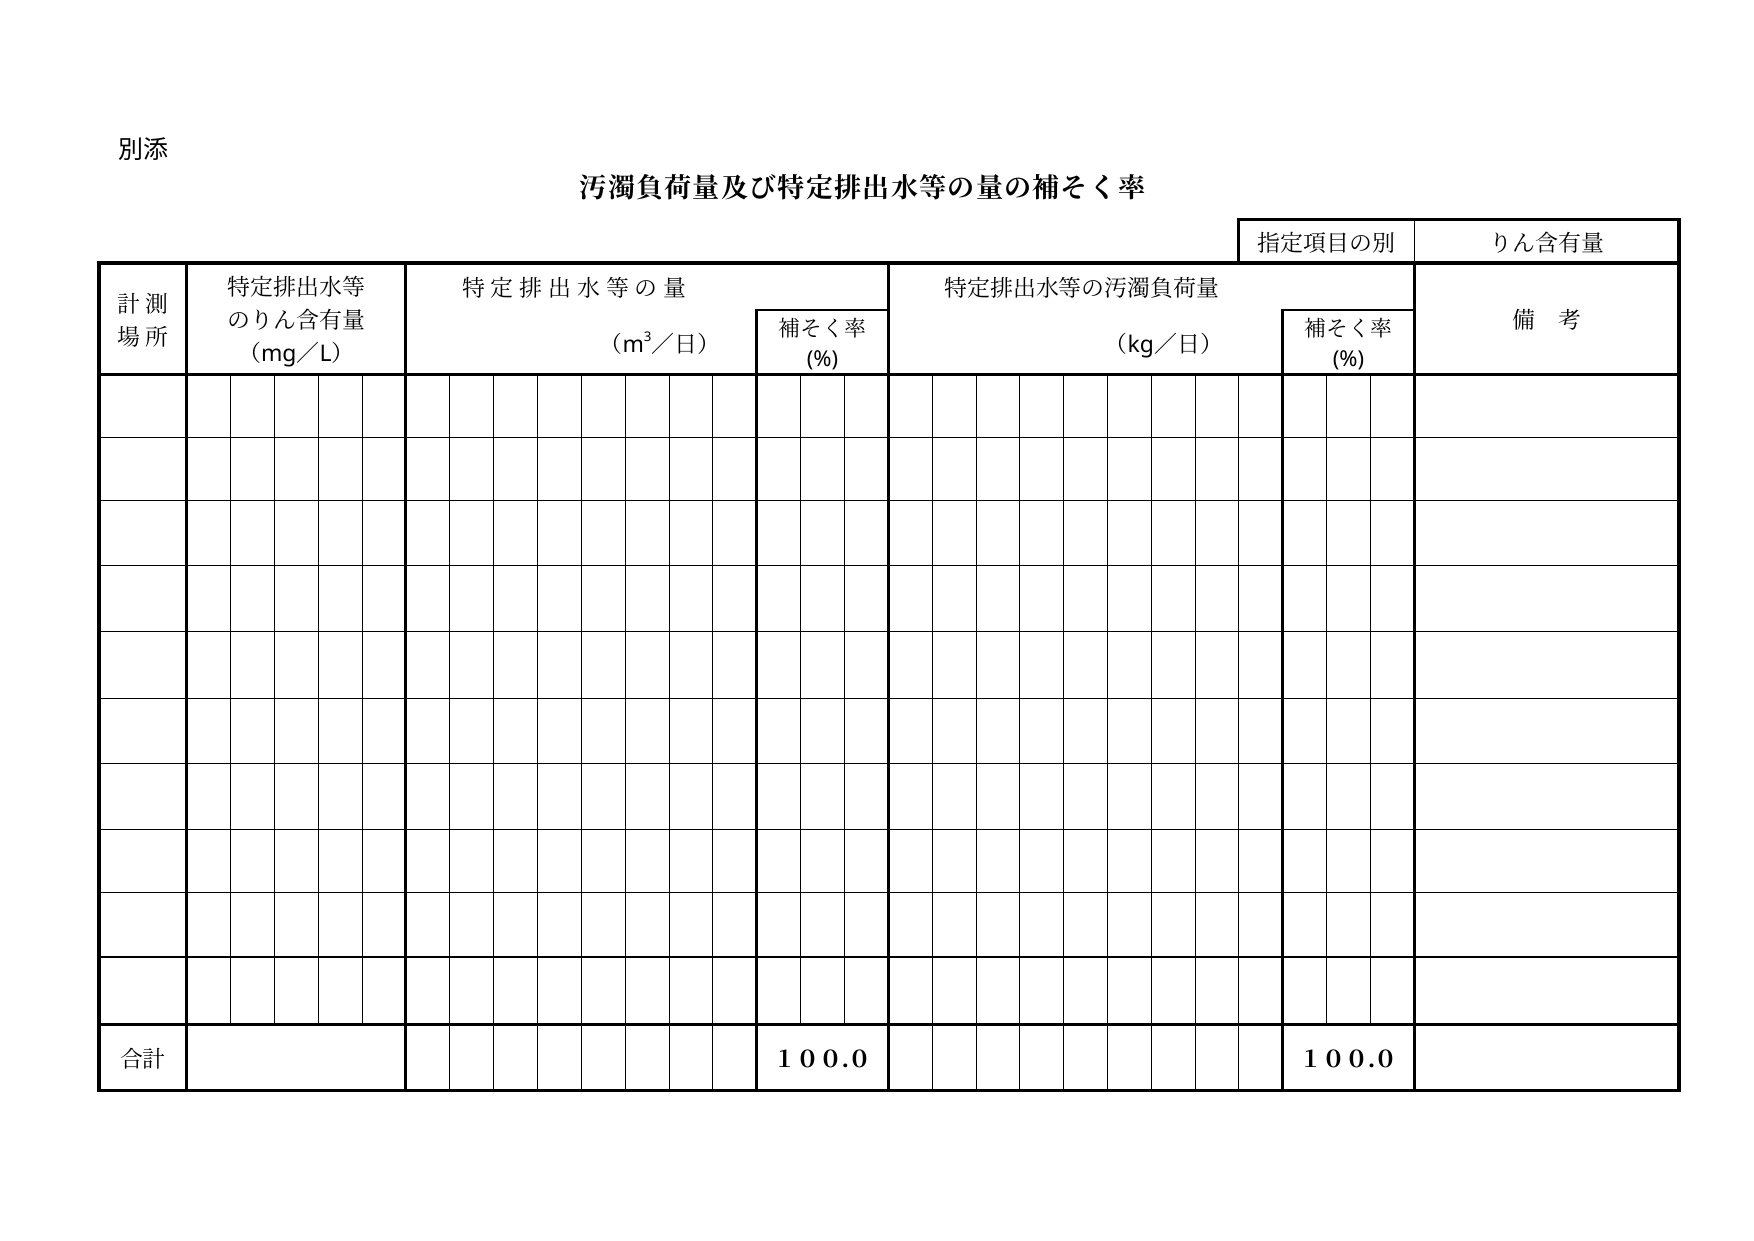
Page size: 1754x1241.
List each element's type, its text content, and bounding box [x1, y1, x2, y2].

table_cell [101, 566, 185, 631]
table_cell 備 考 [1416, 265, 1677, 373]
table_cell [1020, 1026, 1063, 1089]
table_cell [231, 958, 274, 1023]
table_cell [1371, 632, 1413, 698]
table_cell [1416, 1026, 1677, 1089]
table_cell [407, 438, 449, 500]
table_cell [670, 566, 712, 631]
table_cell [626, 376, 669, 437]
table_cell [1108, 501, 1151, 565]
table_cell [1196, 632, 1238, 698]
table_cell [1152, 632, 1195, 698]
table_cell [538, 893, 581, 956]
table_cell [1284, 764, 1326, 828]
table_cell [1371, 764, 1413, 828]
table_cell [231, 699, 274, 763]
table_cell [977, 893, 1019, 956]
table_cell [319, 632, 362, 698]
table_cell [275, 632, 318, 698]
table_cell [626, 699, 669, 763]
table_cell [494, 830, 537, 892]
table_cell [1327, 566, 1370, 631]
table_cell １００.０ [758, 1026, 887, 1089]
table_cell [538, 376, 581, 437]
table_cell [363, 501, 404, 565]
table_cell [363, 958, 404, 1023]
table_cell [1196, 1026, 1238, 1089]
table_cell [1152, 830, 1195, 892]
table_cell 補そく率(%) [1284, 311, 1413, 373]
table_cell [933, 1026, 976, 1089]
table_cell [1196, 764, 1238, 828]
table_cell [363, 566, 404, 631]
table_cell [670, 376, 712, 437]
table_cell [626, 632, 669, 698]
table_cell [538, 501, 581, 565]
table_cell [450, 438, 493, 500]
table_cell [890, 632, 932, 698]
table_cell [1020, 438, 1063, 500]
table_cell [582, 958, 625, 1023]
table_cell [363, 376, 404, 437]
table_cell [845, 958, 887, 1023]
table_cell [977, 566, 1019, 631]
table_cell [1196, 830, 1238, 892]
table_cell [101, 893, 185, 956]
table_cell [1196, 438, 1238, 500]
table_cell [845, 893, 887, 956]
table_cell [626, 501, 669, 565]
table_cell [1371, 438, 1413, 500]
table_cell [1152, 376, 1195, 437]
table_cell [101, 632, 185, 698]
table_cell [977, 699, 1019, 763]
table_cell （m3／日） [407, 309, 755, 373]
table_cell [890, 764, 932, 828]
table_cell [1371, 501, 1413, 565]
table_cell [1327, 830, 1370, 892]
table_cell [450, 376, 493, 437]
table_cell [1108, 1026, 1151, 1089]
table_cell [1196, 958, 1238, 1023]
table_cell [188, 1026, 404, 1089]
table_cell [1327, 632, 1370, 698]
table_cell [582, 566, 625, 631]
table_cell [626, 830, 669, 892]
table_cell [188, 438, 230, 500]
table_cell [670, 438, 712, 500]
table_cell [1020, 764, 1063, 828]
table_cell [933, 764, 976, 828]
table_cell [1064, 893, 1107, 956]
table_cell [450, 958, 493, 1023]
table_cell [1284, 501, 1326, 565]
table_cell [758, 958, 800, 1023]
table_cell [319, 566, 362, 631]
table_cell [1371, 830, 1413, 892]
table_cell [188, 699, 230, 763]
table_cell [933, 438, 976, 500]
table_cell [231, 438, 274, 500]
table_cell [758, 632, 800, 698]
table_cell [977, 830, 1019, 892]
table_cell [363, 764, 404, 828]
table_cell [890, 376, 932, 437]
table_cell [407, 632, 449, 698]
table_cell [845, 501, 887, 565]
table_cell [670, 501, 712, 565]
table_cell [801, 501, 844, 565]
table_cell [845, 376, 887, 437]
table_cell [494, 501, 537, 565]
table_cell [1371, 566, 1413, 631]
table_cell [582, 830, 625, 892]
table_cell [801, 566, 844, 631]
table_cell [713, 438, 755, 500]
table_cell [758, 501, 800, 565]
table_cell [1064, 438, 1107, 500]
text 別添 [118, 130, 1606, 166]
table_cell [801, 958, 844, 1023]
table_cell [977, 438, 1019, 500]
table_cell [538, 830, 581, 892]
table_cell [713, 566, 755, 631]
table_cell [890, 699, 932, 763]
table_cell [758, 566, 800, 631]
table_cell [538, 764, 581, 828]
table_cell [1284, 893, 1326, 956]
table_cell [758, 764, 800, 828]
table_cell [1239, 501, 1281, 565]
table_cell [890, 893, 932, 956]
table_cell [1416, 958, 1677, 1023]
table_cell [188, 566, 230, 631]
table_cell [1020, 893, 1063, 956]
table_cell [1020, 501, 1063, 565]
table_cell [494, 699, 537, 763]
table_cell [1064, 958, 1107, 1023]
table_cell 合計 [101, 1026, 185, 1089]
table_cell [1416, 376, 1677, 437]
table_cell [801, 764, 844, 828]
table_cell [275, 893, 318, 956]
table_cell [845, 699, 887, 763]
table_cell [188, 830, 230, 892]
table_cell [977, 764, 1019, 828]
table_cell [626, 764, 669, 828]
table_cell [1327, 893, 1370, 956]
table_header りん含有量 [1415, 221, 1677, 261]
table_cell [538, 438, 581, 500]
table_cell [494, 376, 537, 437]
table_cell [363, 699, 404, 763]
table_cell [801, 699, 844, 763]
table_cell [1108, 566, 1151, 631]
table_cell [1020, 376, 1063, 437]
table_cell [494, 764, 537, 828]
table_cell [188, 376, 230, 437]
table_cell [713, 893, 755, 956]
table_cell [1196, 893, 1238, 956]
table_cell [845, 632, 887, 698]
table_cell [582, 699, 625, 763]
table_cell [1152, 501, 1195, 565]
table_cell [670, 1026, 712, 1089]
table_cell [1108, 438, 1151, 500]
table_cell [188, 764, 230, 828]
table_cell [407, 1026, 449, 1089]
table_cell [713, 699, 755, 763]
table_cell [1416, 566, 1677, 631]
table_cell [801, 376, 844, 437]
table_cell [582, 438, 625, 500]
table_cell [758, 376, 800, 437]
table_cell [319, 501, 362, 565]
table_header 指定項目の別 [1240, 221, 1414, 261]
table_cell [319, 764, 362, 828]
table_cell [363, 438, 404, 500]
table_cell [582, 1026, 625, 1089]
table_cell [231, 376, 274, 437]
table_cell [1284, 632, 1326, 698]
table_cell [275, 699, 318, 763]
table_cell [1064, 566, 1107, 631]
table_cell [933, 501, 976, 565]
table_cell [450, 632, 493, 698]
table_cell [407, 958, 449, 1023]
table_cell [977, 958, 1019, 1023]
table_cell [801, 893, 844, 956]
table_cell [1108, 958, 1151, 1023]
table_cell [977, 501, 1019, 565]
table_cell [363, 632, 404, 698]
table_cell [1064, 830, 1107, 892]
table_cell [1284, 958, 1326, 1023]
table_cell [933, 830, 976, 892]
table_cell [626, 438, 669, 500]
table_cell [1064, 632, 1107, 698]
table_cell [231, 830, 274, 892]
table_cell [450, 764, 493, 828]
table_cell [713, 764, 755, 828]
table_cell [933, 376, 976, 437]
table_cell [933, 699, 976, 763]
table_cell 特 定 排 出 水 等 の 量 [407, 265, 887, 308]
table_cell [319, 376, 362, 437]
table_cell [450, 501, 493, 565]
table_cell [494, 566, 537, 631]
table_cell [582, 893, 625, 956]
table_cell [494, 438, 537, 500]
table_cell [275, 830, 318, 892]
table_cell [1064, 699, 1107, 763]
table_cell [1284, 699, 1326, 763]
table_cell [319, 699, 362, 763]
table_cell [1196, 566, 1238, 631]
table_cell [101, 376, 185, 437]
table_cell [1284, 566, 1326, 631]
table_cell [977, 632, 1019, 698]
table_cell [582, 764, 625, 828]
table_cell [626, 566, 669, 631]
table_cell [231, 893, 274, 956]
table_cell [319, 438, 362, 500]
table_cell [670, 699, 712, 763]
table_cell [494, 632, 537, 698]
table_cell [231, 632, 274, 698]
table_cell [538, 632, 581, 698]
table_cell [933, 893, 976, 956]
table_cell [1239, 958, 1281, 1023]
table_cell [1152, 893, 1195, 956]
table_cell [713, 376, 755, 437]
table_cell [713, 501, 755, 565]
table_cell [626, 893, 669, 956]
table_cell [1327, 699, 1370, 763]
table_cell [450, 830, 493, 892]
table_cell [538, 958, 581, 1023]
table_cell [1239, 438, 1281, 500]
table_cell [1239, 1026, 1281, 1089]
table_cell [801, 632, 844, 698]
table_cell [407, 376, 449, 437]
table_cell [188, 893, 230, 956]
table_cell 特定排出水等の汚濁負荷量 [890, 265, 1413, 308]
table_cell [450, 699, 493, 763]
table_cell [407, 893, 449, 956]
table_cell [231, 566, 274, 631]
table_cell [1416, 764, 1677, 828]
table_cell [1239, 893, 1281, 956]
table_cell [538, 566, 581, 631]
table_cell [1196, 376, 1238, 437]
table_cell [626, 1026, 669, 1089]
table_cell [188, 958, 230, 1023]
table_cell [188, 501, 230, 565]
table_cell [1239, 699, 1281, 763]
table_cell [1108, 699, 1151, 763]
table_cell [1371, 376, 1413, 437]
table_cell [319, 830, 362, 892]
table_cell [494, 1026, 537, 1089]
table_cell [1327, 501, 1370, 565]
table_cell [801, 438, 844, 500]
table_cell [670, 958, 712, 1023]
table_cell [1152, 699, 1195, 763]
table_cell [713, 1026, 755, 1089]
table_cell [1108, 830, 1151, 892]
table_cell [407, 501, 449, 565]
table_cell [1196, 699, 1238, 763]
table_cell [275, 438, 318, 500]
table_cell [450, 1026, 493, 1089]
table_cell [845, 764, 887, 828]
table_cell [538, 699, 581, 763]
table_cell [1108, 376, 1151, 437]
table_cell [801, 830, 844, 892]
table_cell [538, 1026, 581, 1089]
table_cell [319, 893, 362, 956]
table_cell [1064, 764, 1107, 828]
table_cell [450, 566, 493, 631]
table_cell [670, 830, 712, 892]
table_cell [1371, 958, 1413, 1023]
table_cell [319, 958, 362, 1023]
table_cell [933, 632, 976, 698]
table_cell [1020, 699, 1063, 763]
table_cell 特定排出水等 のりん含有量 （mg／L） [188, 265, 404, 373]
table_cell [845, 830, 887, 892]
table_cell [1239, 830, 1281, 892]
table_cell [494, 958, 537, 1023]
table_cell [1371, 893, 1413, 956]
table_cell [670, 893, 712, 956]
table_cell [626, 958, 669, 1023]
table_cell [890, 566, 932, 631]
table_cell [890, 438, 932, 500]
table_cell [407, 764, 449, 828]
table_cell [1152, 1026, 1195, 1089]
table_cell [1416, 438, 1677, 500]
table_cell [890, 830, 932, 892]
text 汚濁負荷量及び特定排出水等の量の補そく率 [118, 166, 1606, 205]
table_cell [758, 893, 800, 956]
table_cell [275, 566, 318, 631]
table_cell [1416, 893, 1677, 956]
table_cell [1416, 632, 1677, 698]
table_cell [1064, 376, 1107, 437]
table_cell [407, 830, 449, 892]
table_cell [1284, 438, 1326, 500]
table_cell [231, 764, 274, 828]
table_cell [1020, 830, 1063, 892]
table_cell [231, 501, 274, 565]
table_cell [1416, 501, 1677, 565]
table_cell [1108, 632, 1151, 698]
table_cell [1327, 764, 1370, 828]
table_cell [450, 893, 493, 956]
table_cell [363, 830, 404, 892]
table_cell [1108, 893, 1151, 956]
table_cell [1108, 764, 1151, 828]
table_cell [845, 566, 887, 631]
table_cell 補そく率(%) [758, 311, 887, 373]
table_cell [1020, 566, 1063, 631]
table_cell [101, 958, 185, 1023]
table_cell [275, 764, 318, 828]
table_cell [582, 501, 625, 565]
table_cell [1152, 438, 1195, 500]
table_cell [1020, 958, 1063, 1023]
table_cell [890, 1026, 932, 1089]
table_cell [188, 632, 230, 698]
table_cell [1239, 632, 1281, 698]
table_cell [713, 830, 755, 892]
table_cell [1284, 830, 1326, 892]
table_cell [494, 893, 537, 956]
table_cell [1152, 764, 1195, 828]
table_cell [1239, 764, 1281, 828]
table_cell [670, 632, 712, 698]
table_cell [101, 699, 185, 763]
table_cell [363, 893, 404, 956]
table_cell [713, 632, 755, 698]
table_cell [890, 958, 932, 1023]
table_cell [1327, 438, 1370, 500]
table_cell [101, 764, 185, 828]
table_cell [407, 566, 449, 631]
table_cell [670, 764, 712, 828]
table_cell [1152, 958, 1195, 1023]
table_cell [1239, 376, 1281, 437]
table_cell [1416, 699, 1677, 763]
table_cell [890, 501, 932, 565]
table_cell 計 測 場 所 [101, 265, 185, 373]
table_cell （kg／日） [890, 309, 1281, 373]
table_cell [933, 566, 976, 631]
table_cell [1239, 566, 1281, 631]
table_cell １００.０ [1284, 1026, 1413, 1089]
table_cell [758, 830, 800, 892]
table_cell [1327, 376, 1370, 437]
table_cell [713, 958, 755, 1023]
table_cell [1196, 501, 1238, 565]
table_cell [101, 438, 185, 500]
table_cell [1152, 566, 1195, 631]
table_cell [582, 632, 625, 698]
table_cell [275, 958, 318, 1023]
table_cell [1020, 632, 1063, 698]
table_cell [1064, 1026, 1107, 1089]
table_cell [758, 438, 800, 500]
table_cell [275, 501, 318, 565]
table_cell [977, 1026, 1019, 1089]
table_cell [758, 699, 800, 763]
table_cell [1371, 699, 1413, 763]
table_cell [407, 699, 449, 763]
table_cell [582, 376, 625, 437]
table_cell [933, 958, 976, 1023]
table_cell [977, 376, 1019, 437]
table_cell [1327, 958, 1370, 1023]
table_cell [1284, 376, 1326, 437]
table_cell [845, 438, 887, 500]
table_cell [1416, 830, 1677, 892]
table_cell [101, 830, 185, 892]
table_cell [275, 376, 318, 437]
table_cell [1064, 501, 1107, 565]
table_cell [101, 501, 185, 565]
